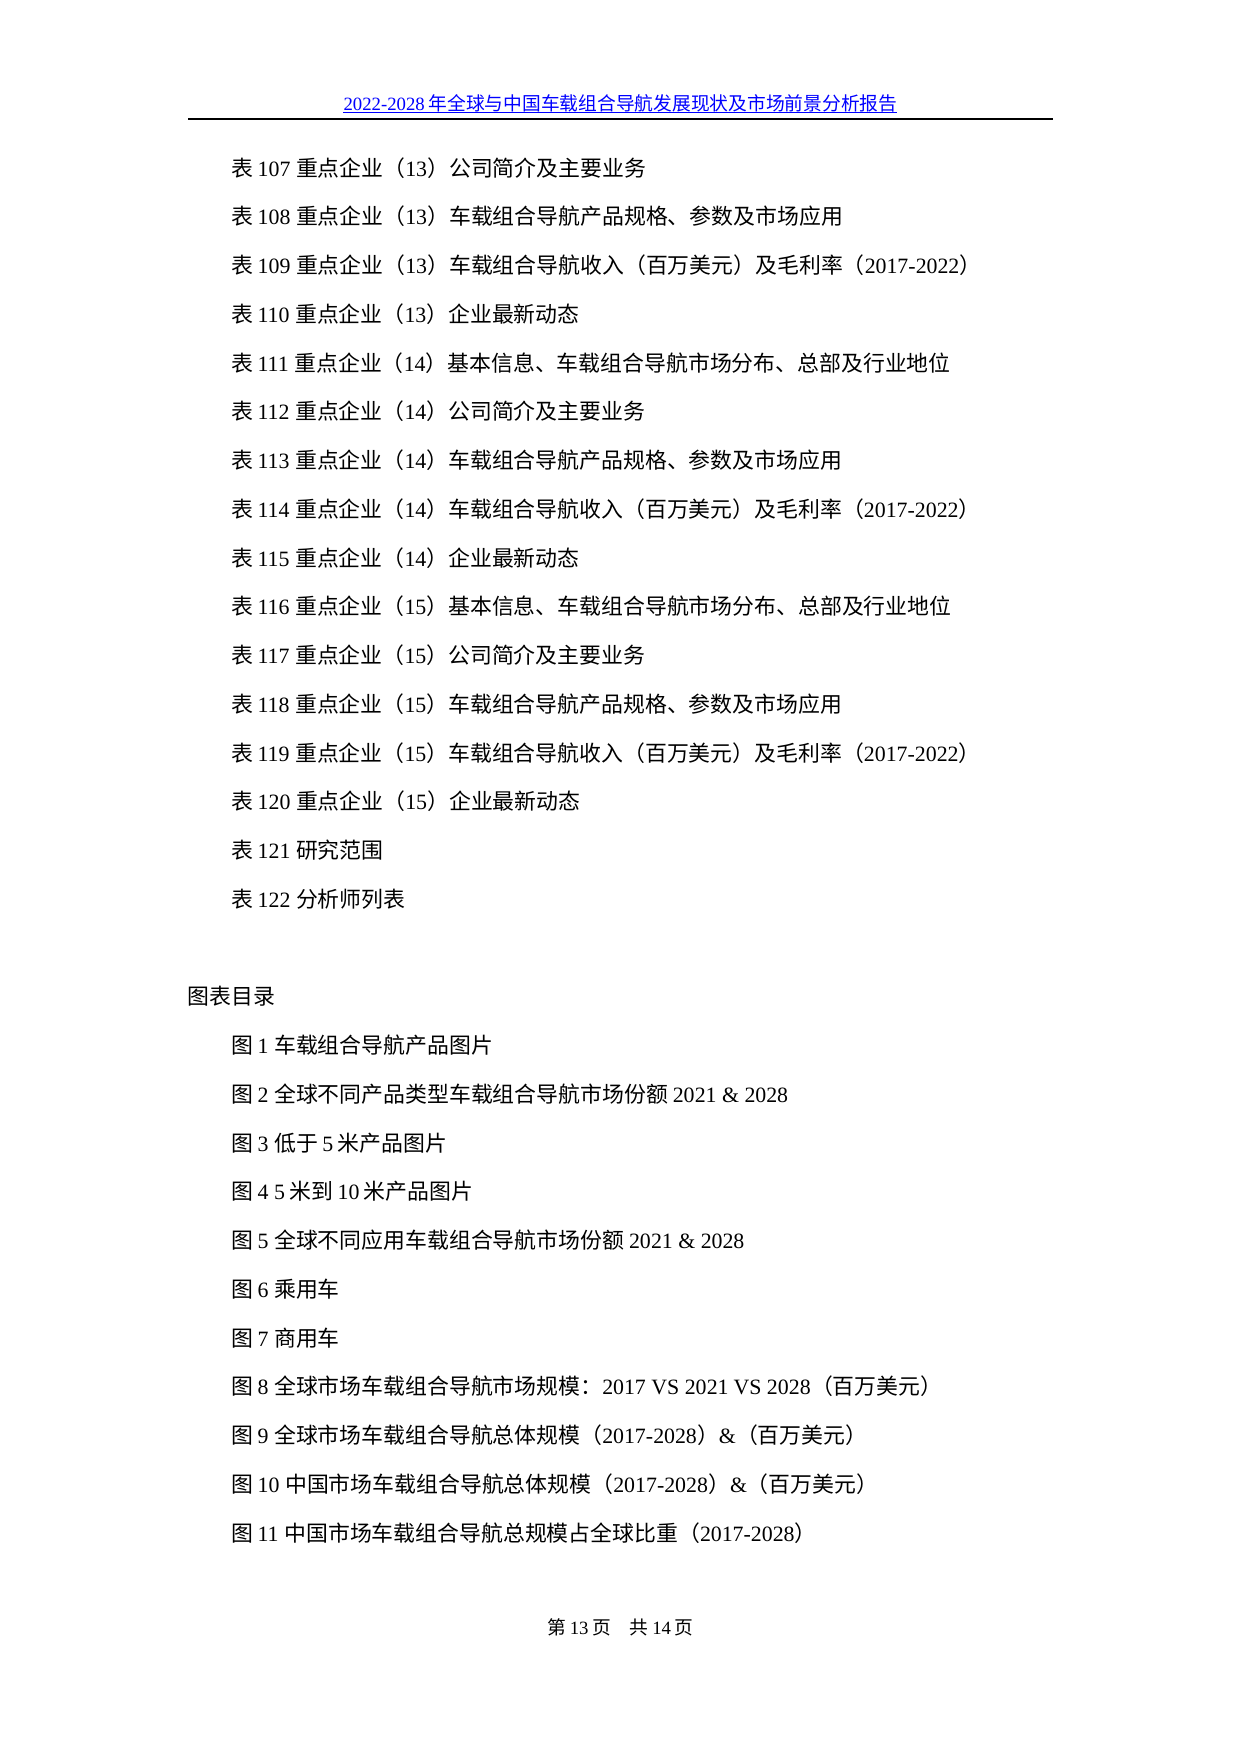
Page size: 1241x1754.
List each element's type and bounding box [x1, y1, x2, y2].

text [187, 150, 1053, 1548]
